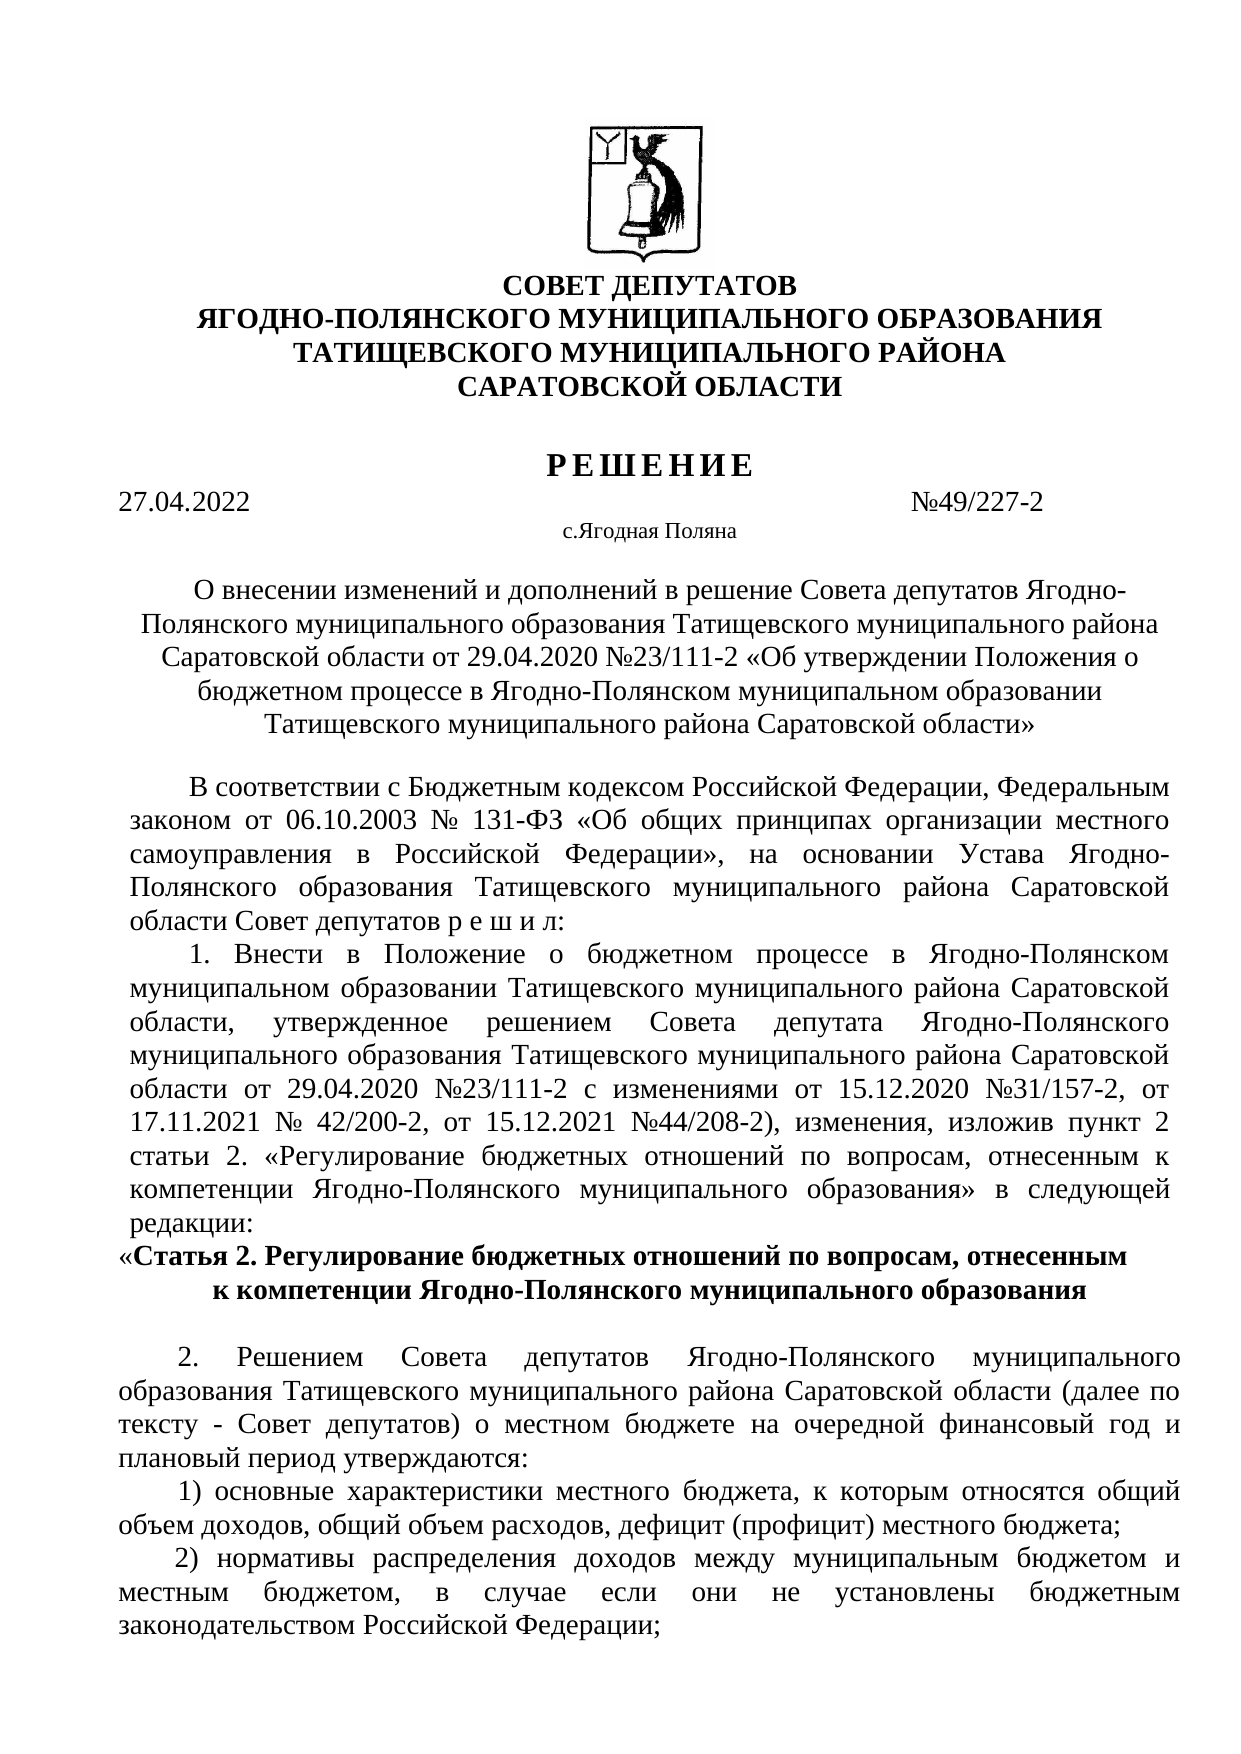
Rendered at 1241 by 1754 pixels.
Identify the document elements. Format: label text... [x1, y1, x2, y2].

text РЕШЕНИЕ [118, 445, 1181, 484]
text СОВЕТ ДЕПУТАТОВ [118, 268, 1181, 302]
text 1) основные характеристики местного бюджета, к которым относятся общий объем доходов, общий объем расходов, дефицит (профицит) местного бюджета; [118, 1473, 1181, 1540]
text 2. Решением Совета депутатов Ягодно-Полянского муниципального образования Татищевского муниципального района Саратовской области (далее по тексту - Совет депутатов) о местном бюджете на очередной финансовый год и плановый период утверждаются: [118, 1339, 1181, 1473]
text ТАТИЩЕВСКОГО МУНИЦИПАЛЬНОГО РАЙОНА [118, 335, 1181, 369]
picture [584, 118, 715, 269]
text с.Ягодная Поляна [118, 517, 1181, 544]
text 2) нормативы распределения доходов между муниципальным бюджетом и местным бюджетом, в случае если они не установлены бюджетным законодательством Российской Федерации; [118, 1540, 1181, 1641]
text 27.04. 2022 №49/227-2 [118, 484, 1181, 517]
table_header О внесении изменений и дополнений в решение Совета депутатов Ягодно-Полянского муниципального образования Татищевского муниципального района Саратовской области от 29.04.2020 №23/111-2 «Об утверждении Положения о бюджетном процессе в Ягодно-Полянском муниципальном образовании Татищевского муниципального района Саратовской области» В соответствии с Бюджетным кодексом Российской Федерации, Федеральным законом от 06.10.2003 № 131-ФЗ «Об общих принципах организации местного самоуправления в Российской Федерации», на основании Устава Ягодно-Полянского образования Татищевского муниципального района Саратовской области Совет депутатов р е ш и л: 1. Внести в Положение о бюджетном процессе в Ягодно-Полянском муниципальном образовании Татищевского муниципального района Саратовской области, утвержденное решением Совета депутата Ягодно-Полянского муниципального образования Татищевского муниципального района Саратовской области от 29.04.2020 №23/111-2 с изменениями от 15.12.2020 №31/157-2, от 17.11.2021 № 42/200-2, от 15.12.2021 №44/208-2), изменения, изложив пункт 2 статьи 2. «Регулирование бюджетных отношений по вопросам, отнесенным к компетенции Ягодно-Полянского муниципального образования» в следующей редакции: [118, 544, 1181, 1238]
text «Статья 2. Регулирование бюджетных отношений по вопросам, отнесенным [118, 1238, 1181, 1272]
text САРАТОВСКОЙ ОБЛАСТИ [118, 369, 1181, 402]
text ЯГОДНО-ПОЛЯНСКОГО МУНИЦИПАЛЬНОГО ОБРАЗОВАНИЯ [118, 302, 1181, 335]
text к компетенции Ягодно-Полянского муниципального образования [118, 1272, 1181, 1306]
